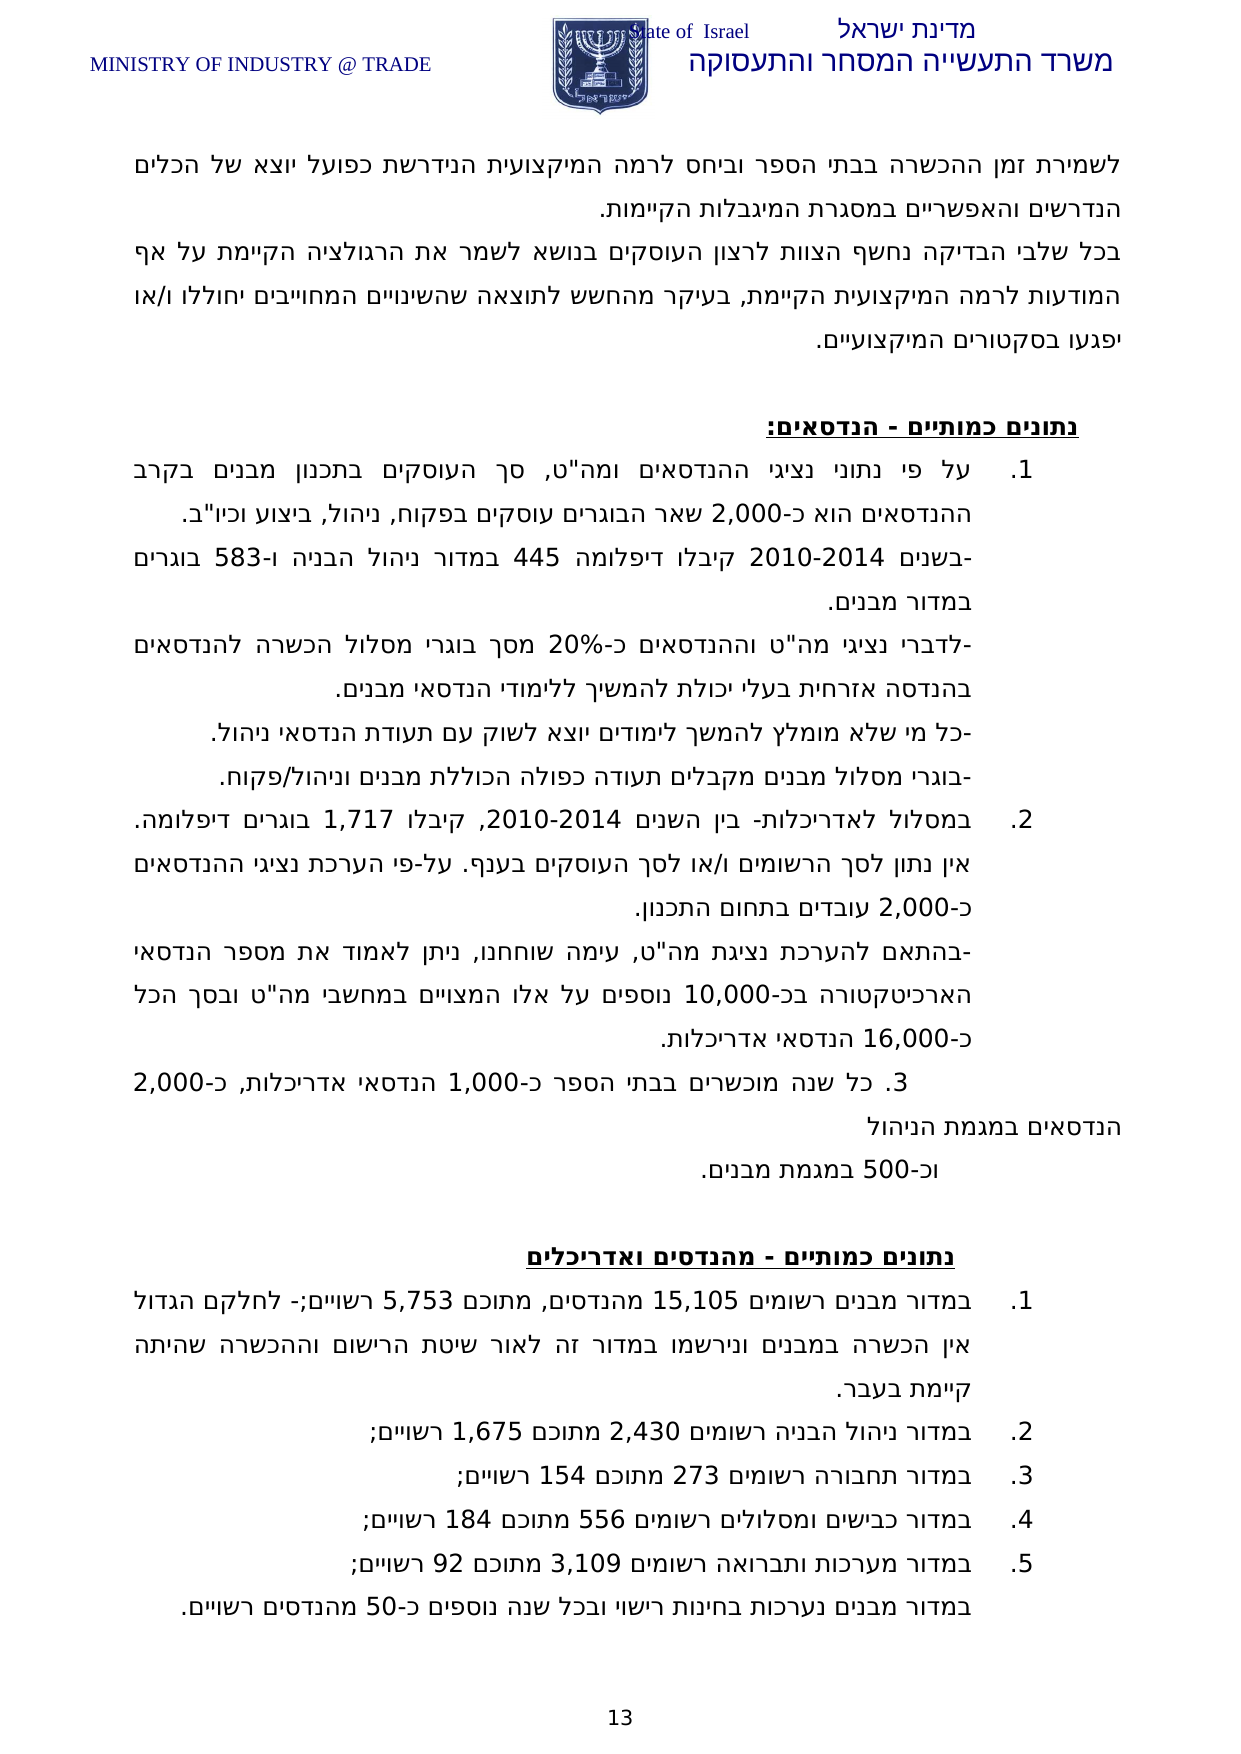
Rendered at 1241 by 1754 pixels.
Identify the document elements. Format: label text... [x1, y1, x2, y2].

text נתונים כמותיים - הנדסאים: [133, 412, 1122, 441]
text -בשנים 2010-2014 קיבלו דיפלומה 445 במדור ניהול הבניה ו-583 בוגרים במדור מבנים. [133, 543, 972, 616]
text בכל שלבי הבדיקה נחשף הצוות לרצון העוסקים בנושא לשמר את הרגולציה הקיימת על אף המודעות לרמה המיקצועית הקיימת, בעיקר מהחשש לתוצאה שהשינויים המחוייבים יחוללו ו/או יפגעו בסקטורים המיקצועיים. [133, 237, 1122, 354]
picture [542, 15, 655, 119]
text -בוגרי מסלול מבנים מקבלים תעודה כפולה הכוללת מבנים וניהול/פקוח. [133, 762, 972, 791]
list במדור תחבורה רשומים 273 מתוכם 154 רשויים; [133, 1461, 1010, 1490]
text -בהתאם להערכת נציגת מה"ט, עימה שוחחנו, ניתן לאמוד את מספר הנדסאי הארכיטקטורה בכ-10,000 נוספים על אלו המצויים במחשבי מה"ט ובסך הכל כ-16,000 הנדסאי אדריכלות. [133, 937, 972, 1053]
list במדור כבישים ומסלולים רשומים 556 מתוכם 184 רשויים; [133, 1505, 1010, 1534]
text נתונים כמותיים - מהנדסים ואדריכלים [133, 1242, 1122, 1272]
list במדור מבנים רשומים 15,105 מהנדסים, מתוכם 5,753 רשויים;- לחלקם הגדול אין הכשרה במבנים ונירשמו במדור זה לאור שיטת הרישום וההכשרה שהיתה קיימת בעבר. [133, 1286, 1010, 1403]
text -כל מי שלא מומלץ להמשך לימודים יוצא לשוק עם תעודת הנדסאי ניהול. [133, 718, 972, 747]
text 3. כל שנה מוכשרים בבתי הספר כ-1,000 הנדסאי אדריכלות, כ-2,000 הנדסאים במגמת הניהול [133, 1068, 1122, 1141]
text -לדברי נציגי מה"ט וההנדסאים כ-20% מסך בוגרי מסלול הכשרה להנדסאים בהנדסה אזרחית בעלי יכולת להמשיך ללימודי הנדסאי מבנים. [133, 631, 972, 703]
text וכ-500 במגמת מבנים. [133, 1156, 1122, 1185]
list במדור מערכות ותברואה רשומים 3,109 מתוכם 92 רשויים; [133, 1549, 1010, 1578]
list על פי נתוני נציגי ההנדסאים ומה"ט, סך העוסקים בתכנון מבנים בקרב ההנדסאים הוא כ-2,000 שאר הבוגרים עוסקים בפקוח, ניהול, ביצוע וכיו"ב. [133, 456, 1010, 528]
text במדור מבנים נערכות בחינות רישוי ובכל שנה נוספים כ-50 מהנדסים רשויים. [133, 1592, 972, 1622]
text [133, 150, 1122, 223]
list במדור ניהול הבניה רשומים 2,430 מתוכם 1,675 רשויים; [133, 1417, 1010, 1447]
list במסלול לאדריכלות- בין השנים 2010-2014, קיבלו 1,717 בוגרים דיפלומה. אין נתון לסך הרשומים ו/או לסך העוסקים בענף. על-פי הערכת נציגי ההנדסאים כ-2,000 עובדים בתחום התכנון. [133, 806, 1010, 922]
